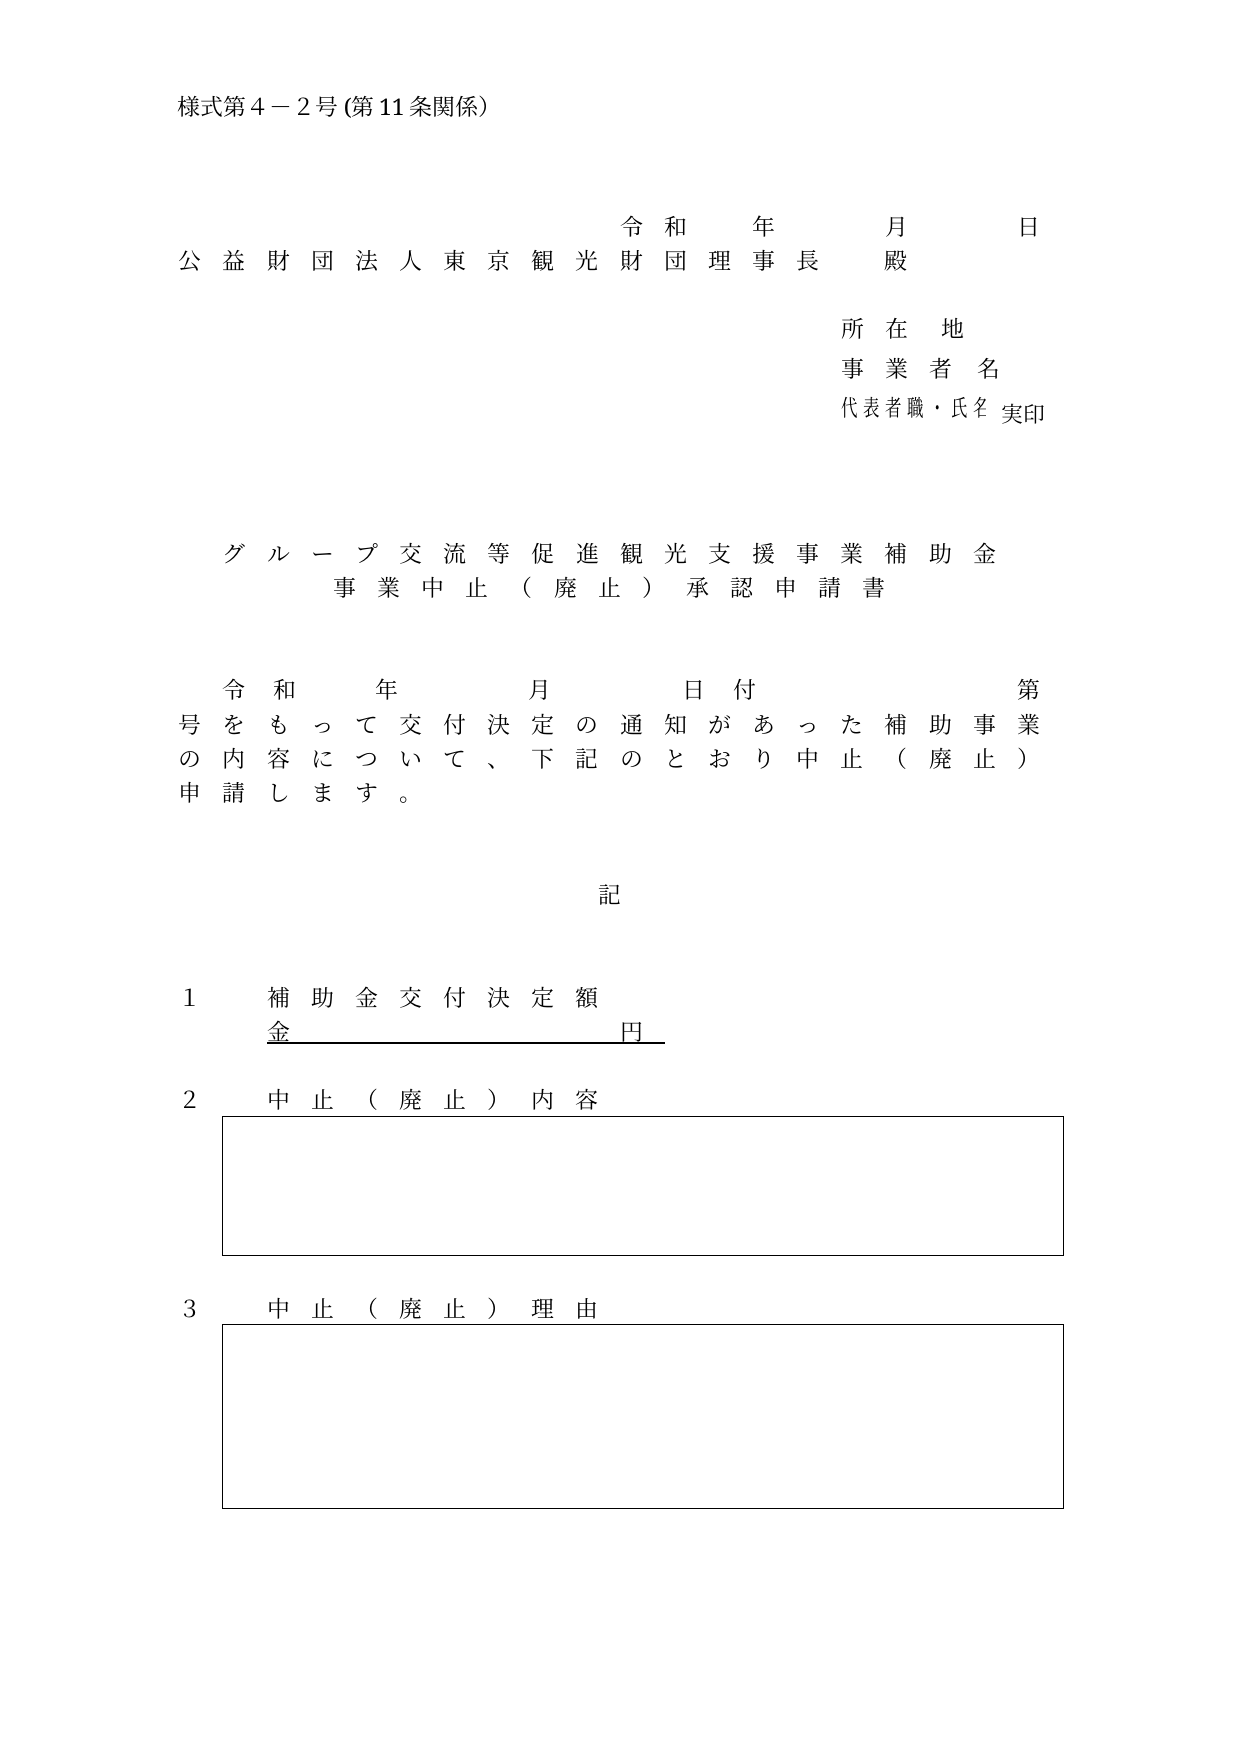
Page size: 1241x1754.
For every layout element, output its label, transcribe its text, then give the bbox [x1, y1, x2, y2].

text グループ交流等促進観光支援事業補助金 [178, 535, 1062, 569]
text 所在地 [178, 311, 1062, 345]
text 公益財団法人東京観光財団理事長 殿 [178, 243, 1062, 277]
text 事業中止（廃止）承認申請書 [178, 569, 1062, 604]
subtitle 記 [178, 877, 1062, 911]
text １ 補助金交付決定額 [178, 979, 1062, 1014]
table_header [223, 1325, 1063, 1508]
text ２ 中止（廃止）内容 [178, 1082, 1062, 1116]
text 代表者職・氏名 [178, 389, 986, 423]
text 令和 年 月 日 [178, 208, 1062, 243]
text 令和 年 月 日付 第 号をもって交付決定の通知があった補助事業の内容について、下記のとおり中止（廃止）申請します。 [178, 672, 1062, 809]
text 金 円 [178, 1014, 1062, 1048]
text ３ 中止（廃止）理由 [178, 1290, 1062, 1324]
table_header [223, 1117, 1063, 1255]
text 事業者名 [178, 350, 1062, 384]
